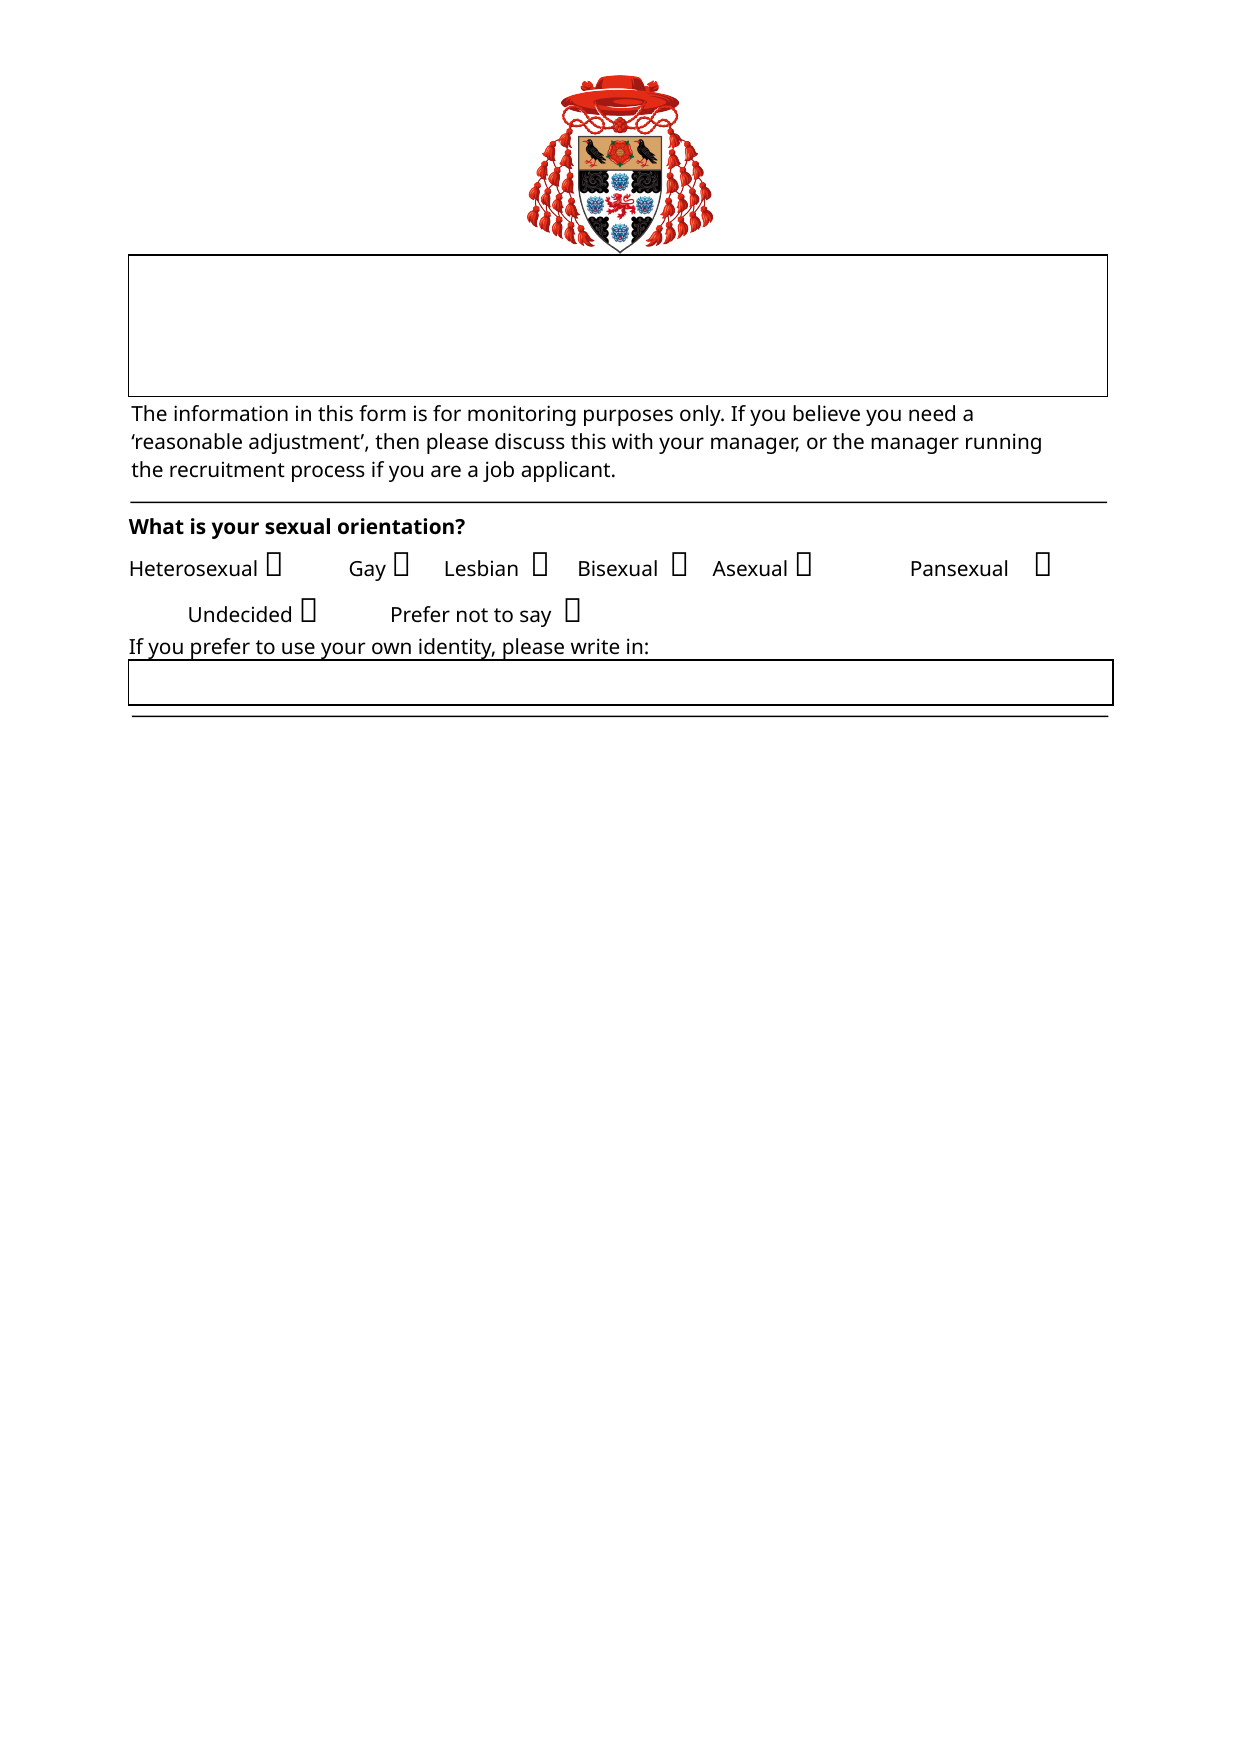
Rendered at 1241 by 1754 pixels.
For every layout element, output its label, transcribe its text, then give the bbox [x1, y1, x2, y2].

text Heterosexual  Gay  Lesbian  Bisexual  Asexual  Pansexual  Undecided  Prefer not to say  [128, 541, 1053, 632]
text If you prefer to use your own identity, please write in: [128, 632, 1053, 659]
text The information in this form is for monitoring purposes only. If you believe you need a ‘reasonable adjustment’, then please discuss this with your manager, or the manager running the recruitment process if you are a job applicant. [128, 397, 1053, 484]
text What is your sexual orientation? [128, 484, 1053, 541]
picture [526, 75, 714, 254]
